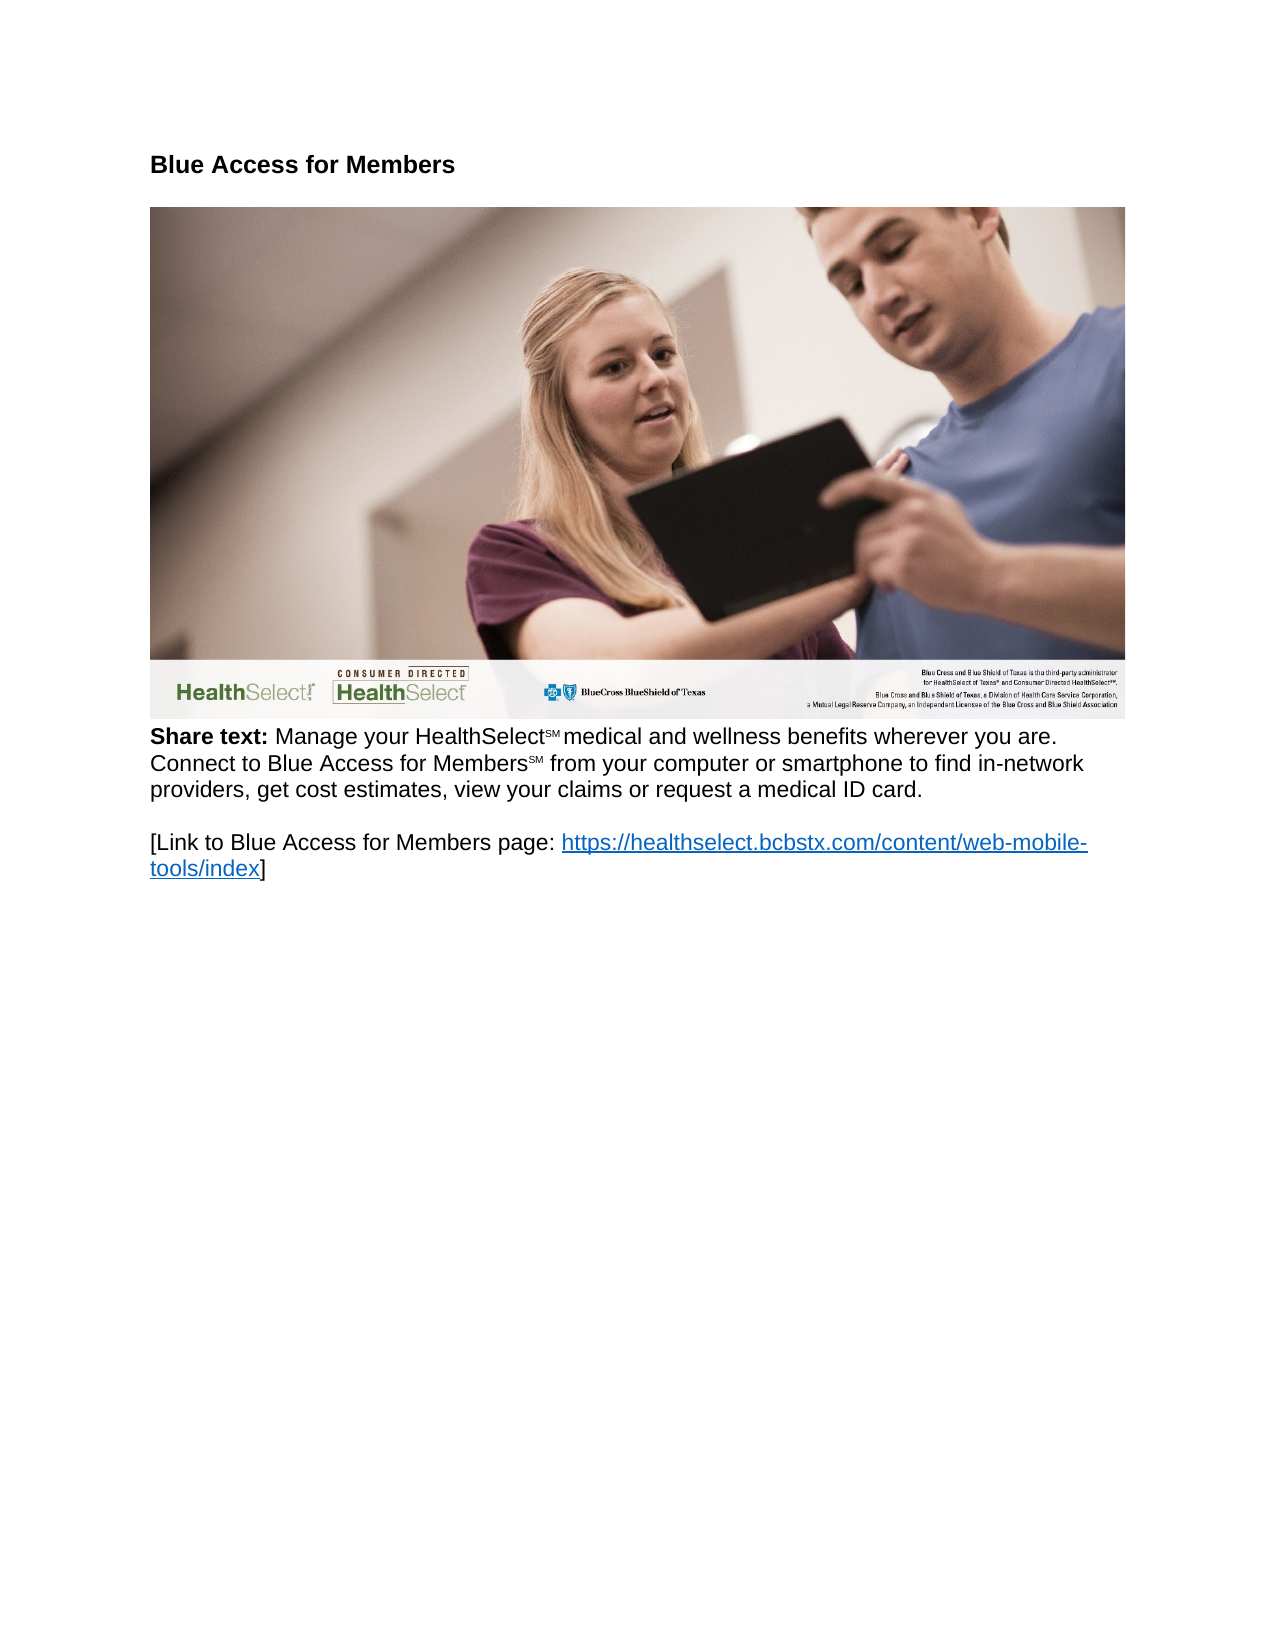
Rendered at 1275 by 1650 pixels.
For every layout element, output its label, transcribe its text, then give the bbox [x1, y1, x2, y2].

picture [150, 207, 1125, 719]
text Blue Access for Members [150, 150, 1125, 179]
text Share text: Manage your HealthSelectSM medical and wellness benefits wherever you are. Connect to Blue Access for MembersSM from your computer or smartphone to find in-network providers, get cost estimates, view your claims or request a medical ID card. [150, 723, 1125, 802]
text [Link to Blue Access for Members page: https://healthselect.bcbstx.com/content/web-mobile-tools/index] [150, 829, 1125, 881]
